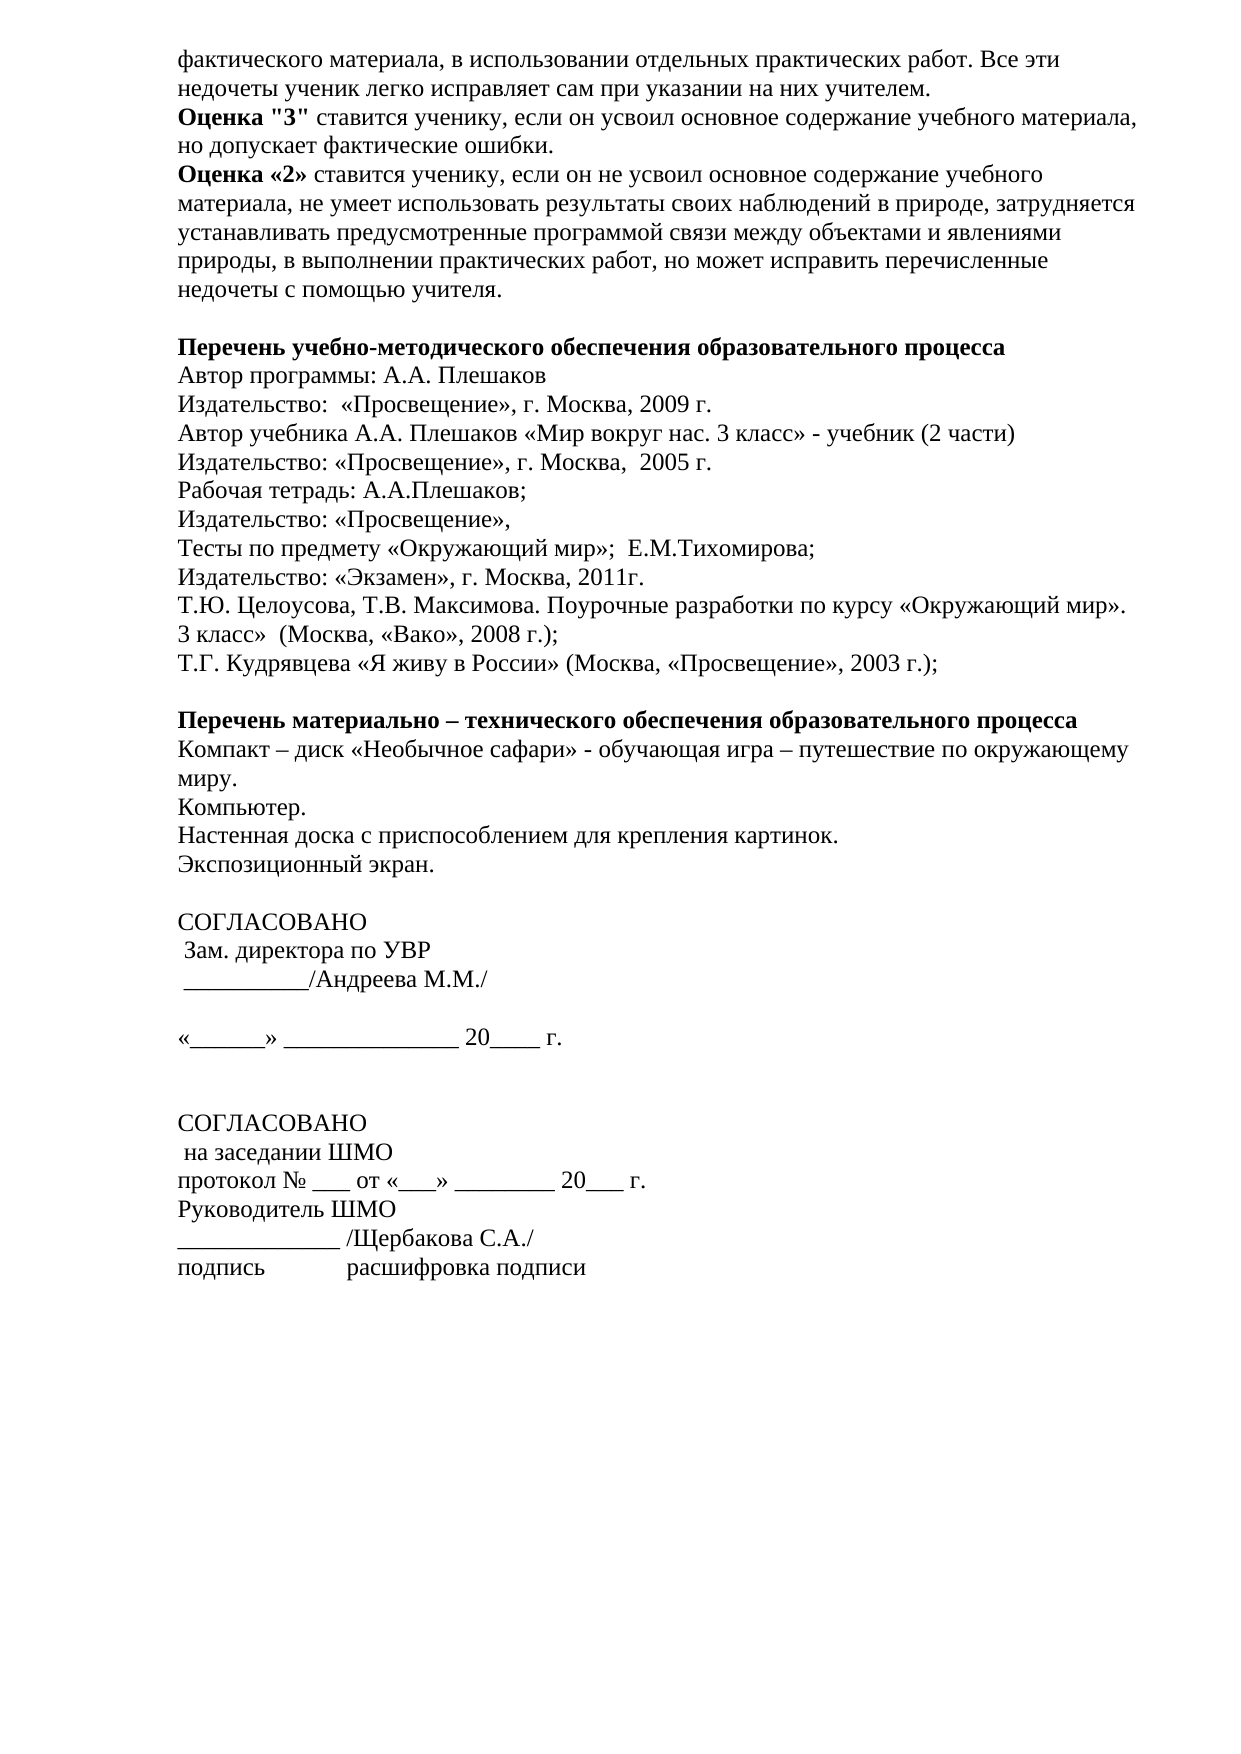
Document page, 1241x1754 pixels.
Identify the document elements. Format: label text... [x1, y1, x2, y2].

text Зам. директора по УВР [177, 936, 1152, 964]
text подпись расшифровка подписи [177, 1252, 1152, 1281]
text Издательство: «Просвещение», г. Москва, 2005 г. [177, 447, 1152, 476]
text Автор учебника А.А. Плешаков «Мир вокруг нас. 3 класс» - учебник (2 части) [177, 418, 1152, 447]
text Т.Ю. Целоусова, Т.В. Максимова. Поурочные разработки по курсу «Окружающий мир». [177, 591, 1152, 619]
text на заседании ШМО [177, 1137, 1152, 1166]
text __________/Андреева М.М./ [177, 964, 1152, 993]
text Оценка «2» ставится ученику, если он не усвоил основное содержание учебного материала, не умеет использовать результаты своих наблюдений в природе, затрудняется устанавливать предусмотренные программой связи между объектами и явлениями природы, в выполнении практических работ, но может исправить перечисленные недочеты с помощью учителя. [177, 159, 1152, 303]
text «______» ______________ 20____ г. [177, 1022, 1152, 1051]
text Издательство: «Экзамен», г. Москва, 2011г. [177, 562, 1152, 591]
text Автор программы: А.А. Плешаков [177, 361, 1152, 389]
text СОГЛАСОВАНО [177, 1108, 1152, 1137]
text Экспозиционный экран. [177, 849, 1152, 878]
text Издательство: «Просвещение», г. Москва, 2009 г. [177, 389, 1152, 418]
text Тесты по предмету «Окружающий мир»; Е.М.Тихомирова; [177, 533, 1152, 562]
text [177, 44, 1152, 102]
text Издательство: «Просвещение», [177, 504, 1152, 533]
text 3 класс» (Москва, «Вако», 2008 г.); [177, 619, 1152, 648]
text Оценка "3" ставится ученику, если он усвоил основное содержание учебного материала, но допускает фактические ошибки. [177, 102, 1152, 159]
text Перечень учебно-методического обеспечения образовательного процесса [177, 332, 1152, 361]
text _____________ /Щербакова С.А./ [177, 1223, 1152, 1252]
text Перечень материально – технического обеспечения образовательного процесса [177, 706, 1152, 734]
text Компакт – диск «Необычное сафари» - обучающая игра – путешествие по окружающему миру. [177, 734, 1152, 792]
text СОГЛАСОВАНО [177, 907, 1152, 936]
text протокол № ___ от «___» ________ 20___ г. [177, 1166, 1152, 1194]
text Рабочая тетрадь: А.А.Плешаков; [177, 476, 1152, 504]
text Компьютер. [177, 792, 1152, 821]
text Настенная доска с приспособлением для крепления картинок. [177, 821, 1152, 849]
text Т.Г. Кудрявцева «Я живу в России» (Москва, «Просвещение», 2003 г.); [177, 648, 1152, 677]
text Руководитель ШМО [177, 1194, 1152, 1223]
